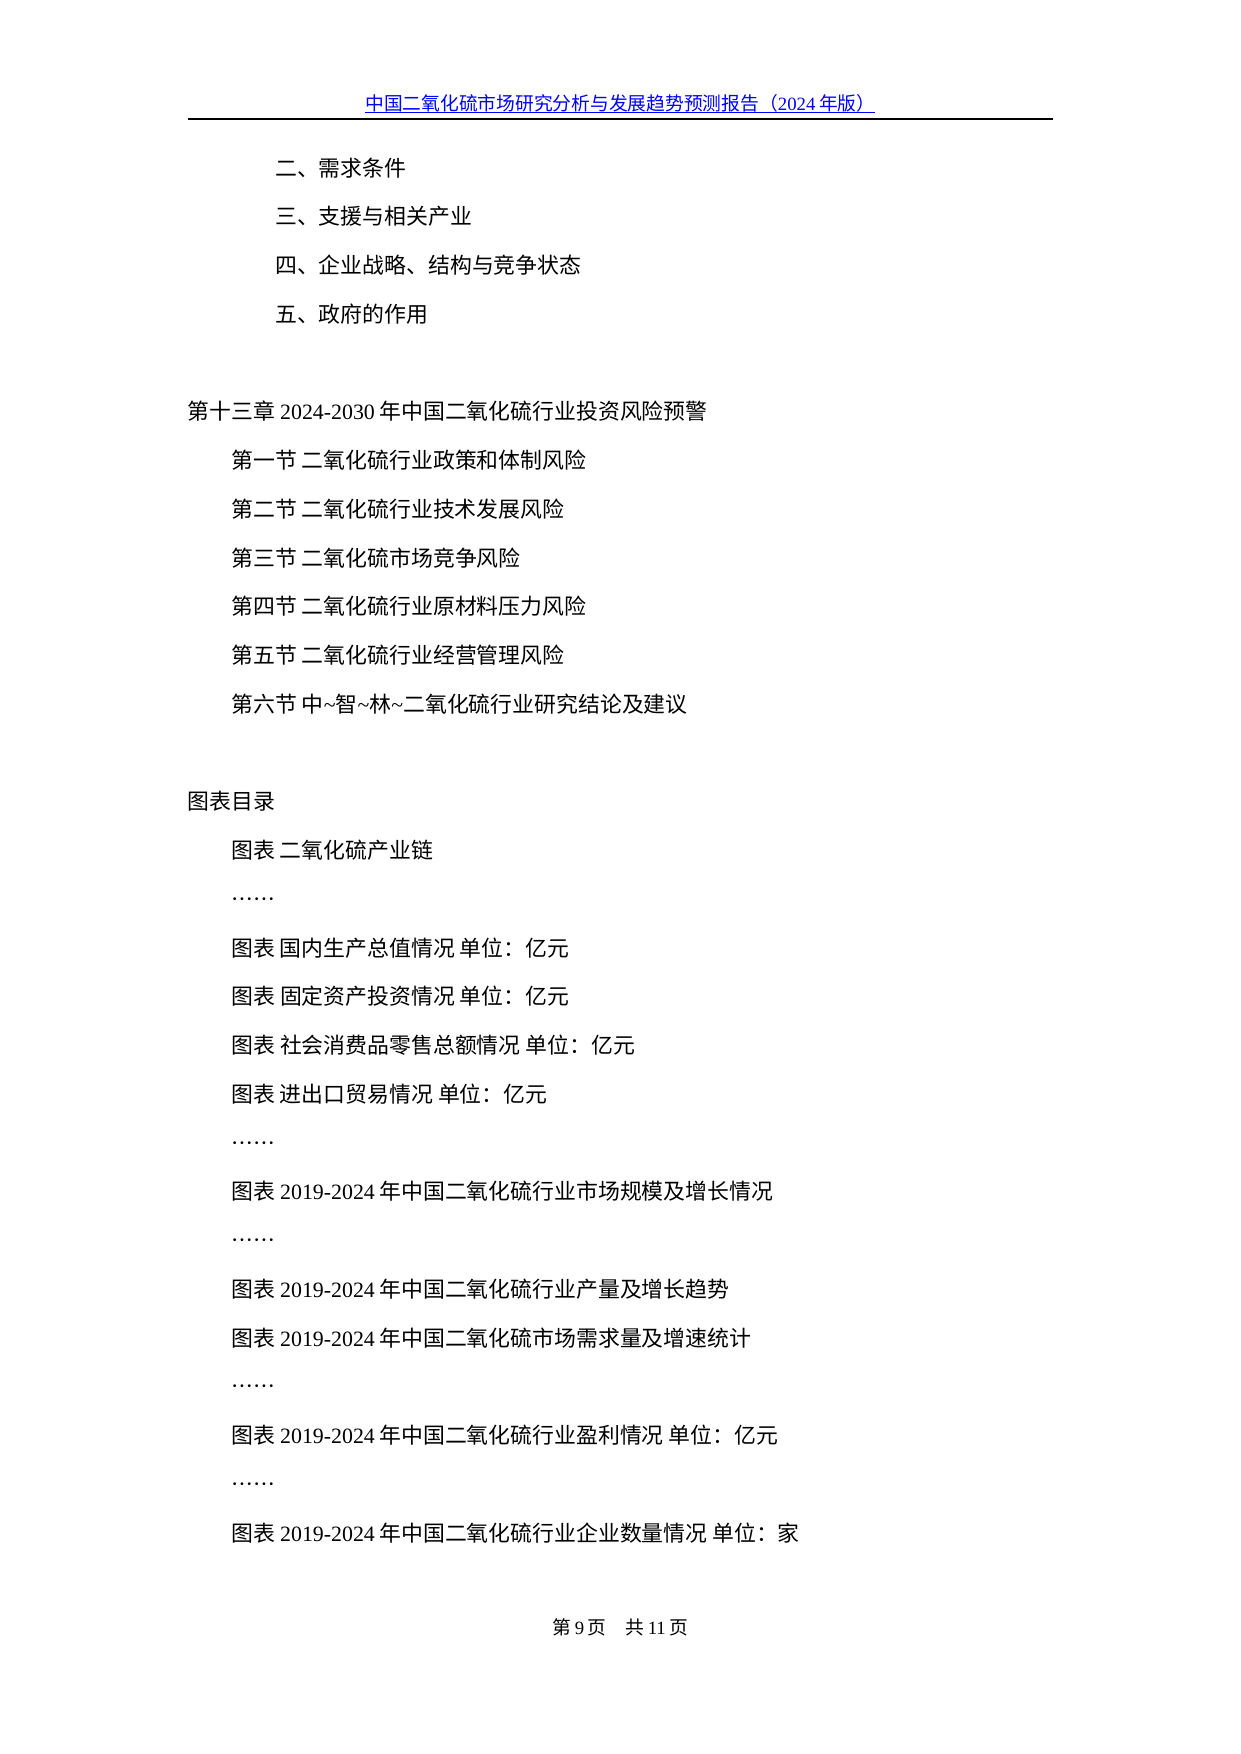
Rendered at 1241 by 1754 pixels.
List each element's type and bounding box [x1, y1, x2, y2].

text [187, 150, 1053, 1548]
